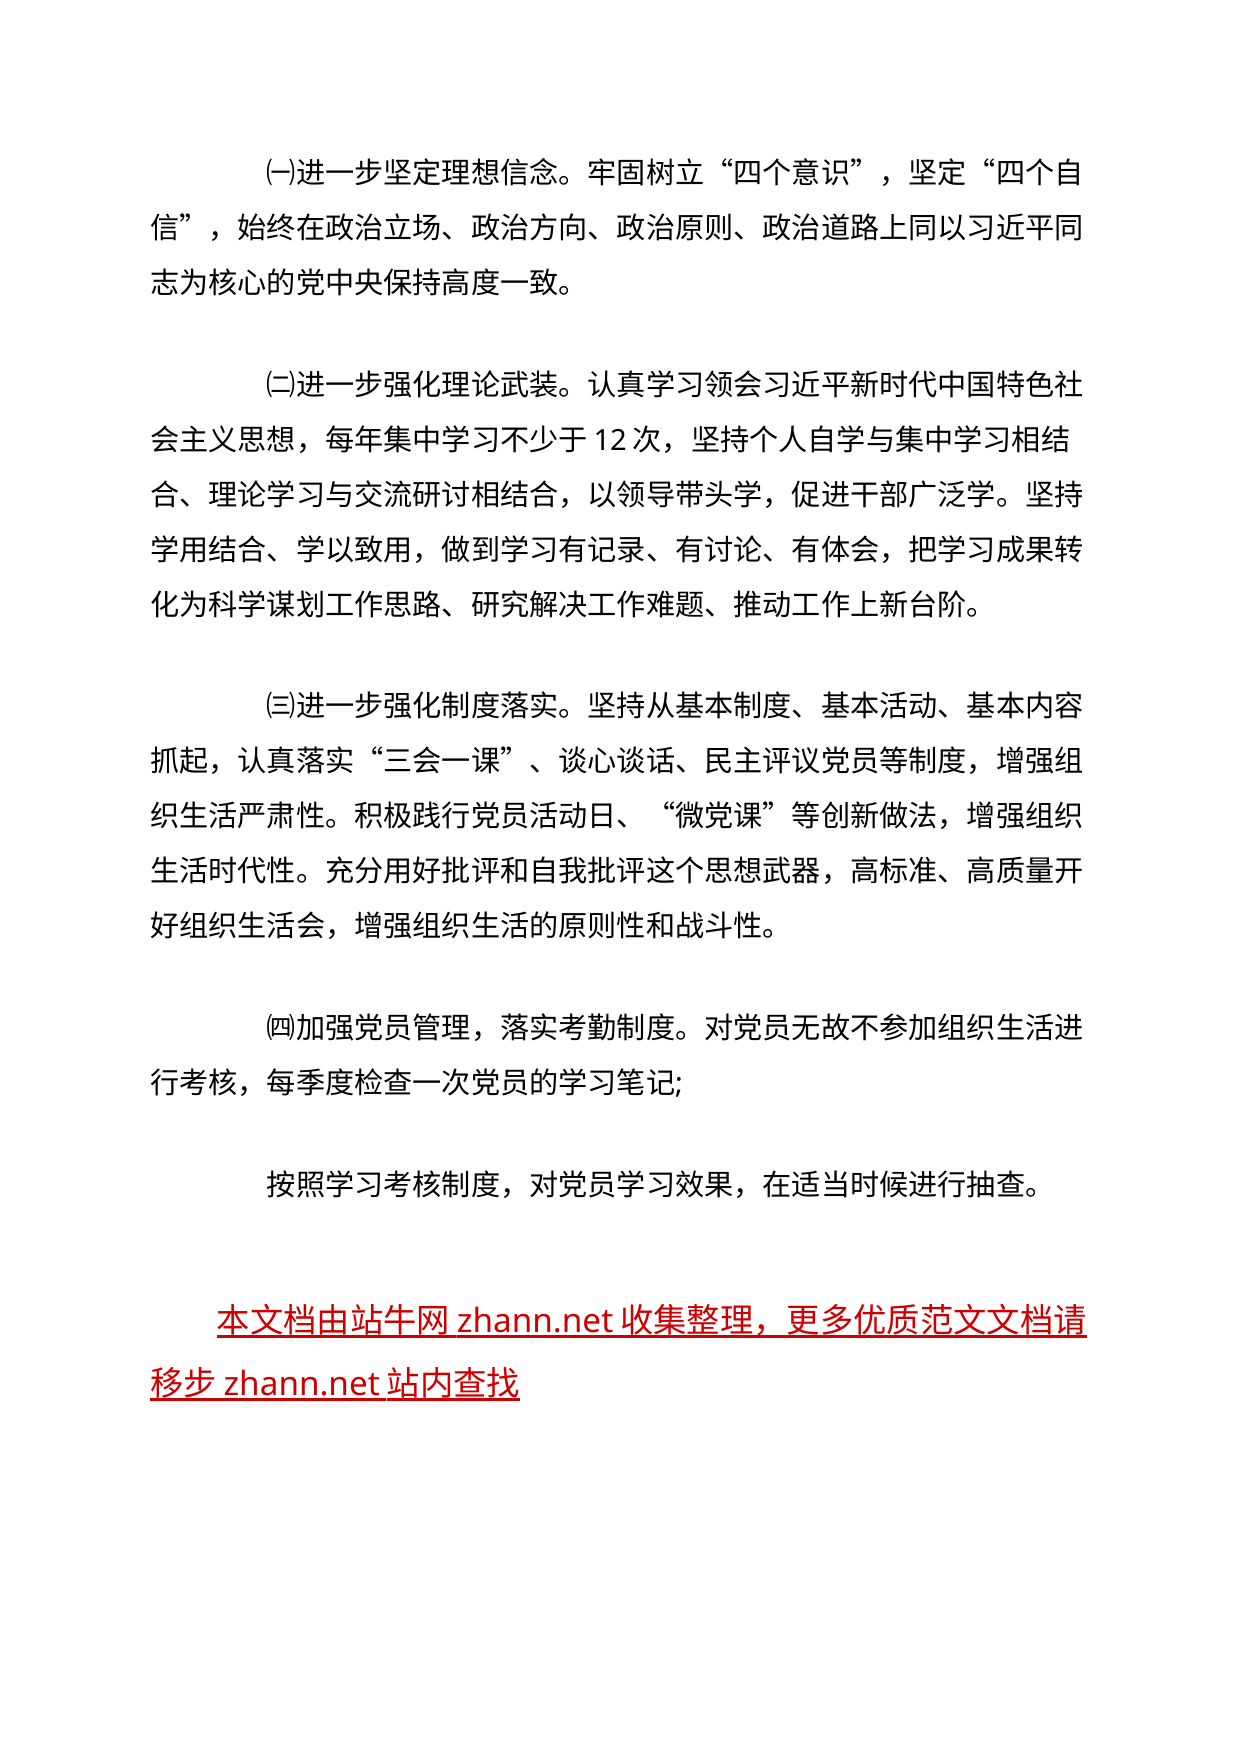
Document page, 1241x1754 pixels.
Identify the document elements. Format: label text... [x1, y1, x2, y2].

text ㈡进一步强化理论武装。认真学习领会习近平新时代中国特色社会主义思想，每年集中学习不少于12次，坚持个人自学与集中学习相结合、理论学习与交流研讨相结合，以领导带头学，促进干部广泛学。坚持学用结合、学以致用，做到学习有记录、有讨论、有体会，把学习成果转化为科学谋划工作思路、研究解决工作难题、推动工作上新台阶。 [150, 362, 1090, 623]
text 本文档由站牛网zhann.net收集整理，更多优质范文文档请移步zhann.net站内查找 [150, 1294, 1090, 1406]
text ㈠进一步坚定理想信念。牢固树立“四个意识”，坚定“四个自信”，始终在政治立场、政治方向、政治原则、政治道路上同以习近平同志为核心的党中央保持高度一致。 [150, 150, 1090, 302]
text ㈢进一步强化制度落实。坚持从基本制度、基本活动、基本内容抓起，认真落实“三会一课”、谈心谈话、民主评议党员等制度，增强组织生活严肃性。积极践行党员活动日、“微党课”等创新做法，增强组织生活时代性。充分用好批评和自我批评这个思想武器，高标准、高质量开好组织生活会，增强组织生活的原则性和战斗性。 [150, 683, 1090, 945]
text ㈣加强党员管理，落实考勤制度。对党员无故不参加组织生活进行考核，每季度检查一次党员的学习笔记; [150, 1004, 1090, 1102]
text 按照学习考核制度，对党员学习效果，在适当时候进行抽查。 [150, 1161, 1090, 1203]
